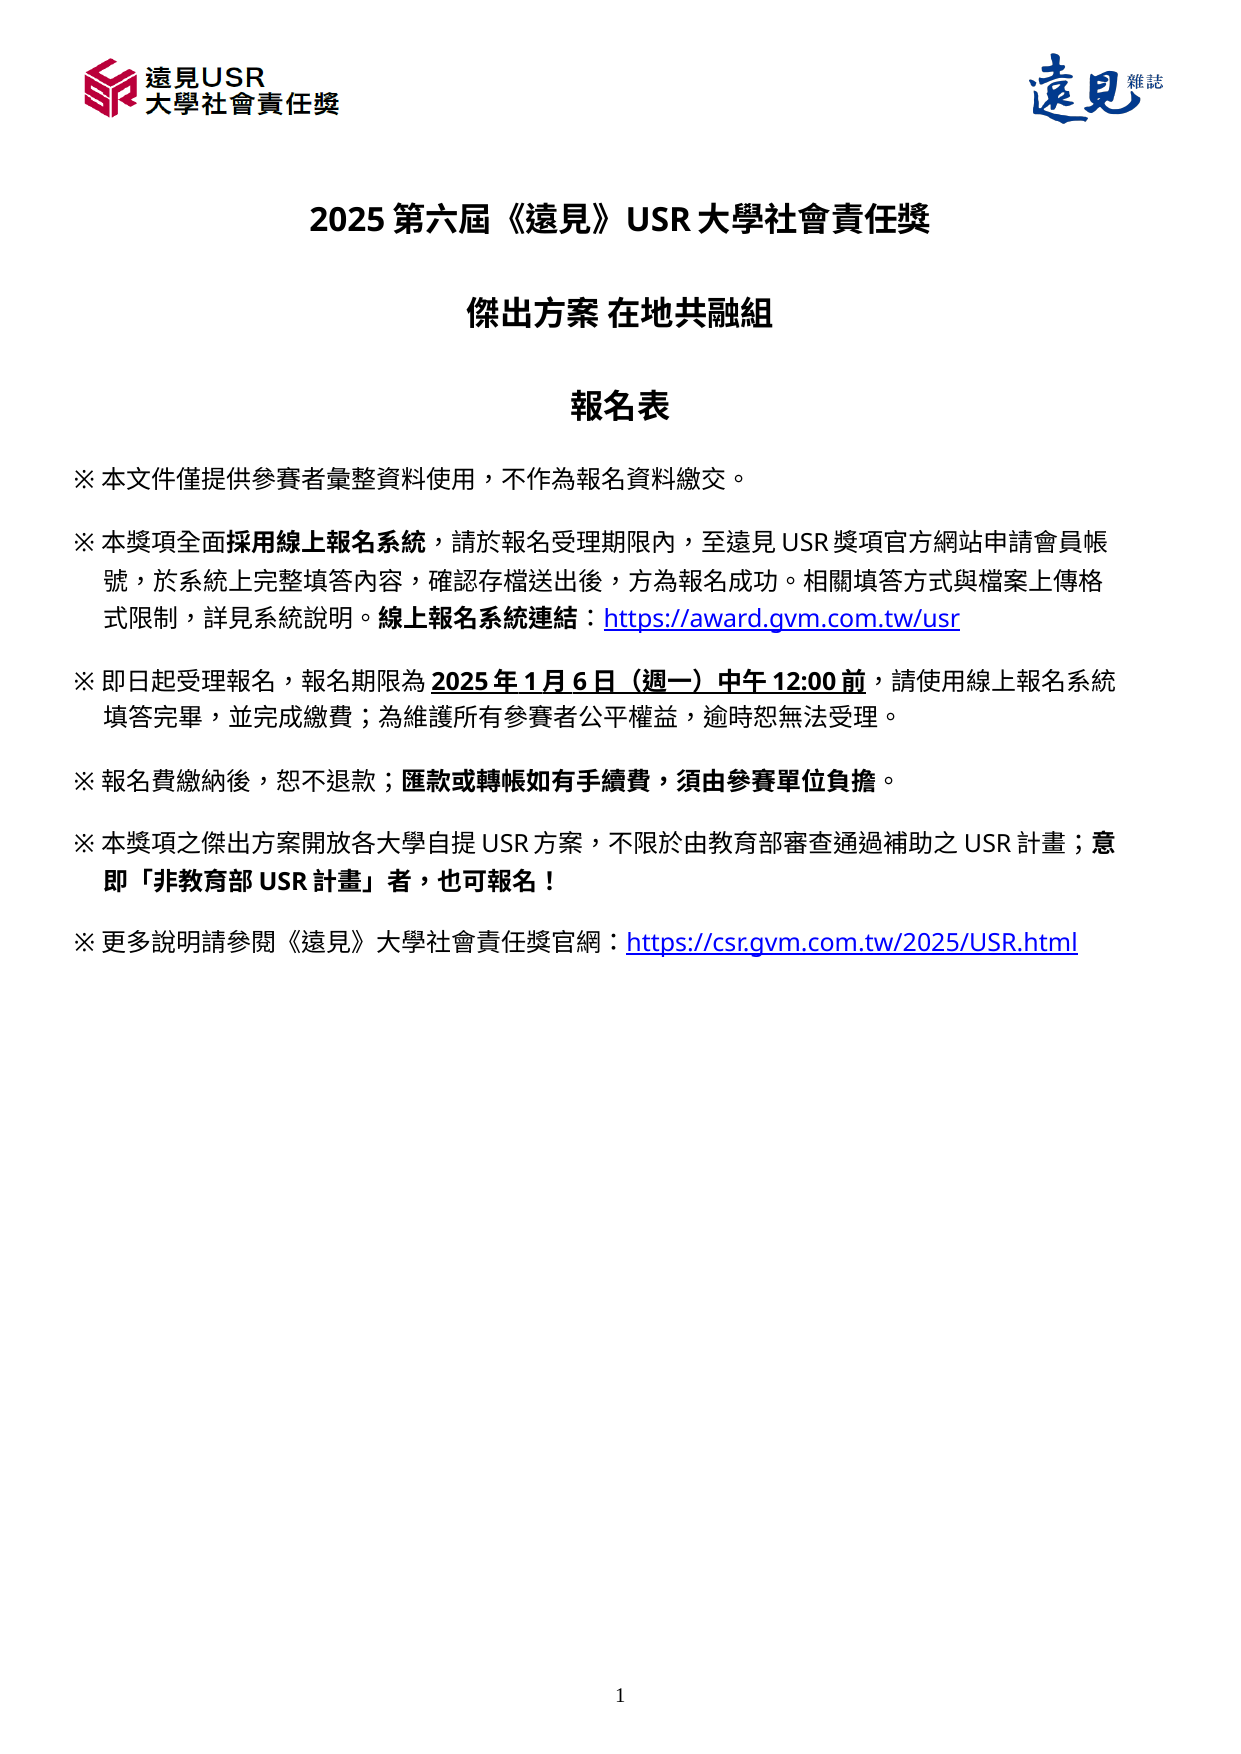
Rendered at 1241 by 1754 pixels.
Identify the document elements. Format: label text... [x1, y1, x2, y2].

text ※ 本獎項之傑出方案開放各大學自提USR方案，不限於由教育部審查通過補助之USR計畫；意即「非教育部USR計畫」者，也可報名！ [74, 823, 1122, 898]
picture [60, 42, 363, 134]
text ※ 本文件僅提供參賽者彙整資料使用，不作為報名資料繳交。 [74, 460, 1122, 498]
text ※ 報名費繳納後，恕不退款；匯款或轉帳如有手續費，須由參賽單位負擔。 [74, 760, 1122, 798]
text ※ 本獎項全面採用線上報名系統，請於報名受理期限內，至遠見USR獎項官方網站申請會員帳號，於系統上完整填答內容，確認存檔送出後，方為報名成功。相關填答方式與檔案上傳格式限制，詳見系統說明。線上報名系統連結：https://award.gvm.com.tw/usr [74, 523, 1122, 635]
text 傑出方案 在地共融組 [118, 273, 1122, 348]
picture [998, 49, 1173, 127]
text 報名表 [118, 367, 1122, 442]
text ※ 即日起受理報名，報名期限為2025年1月6日（週一）中午12:00前，請使用線上報名系統填答完畢，並完成繳費；為維護所有參賽者公平權益，逾時恕無法受理。 [74, 660, 1122, 735]
text 2025第六屆《遠見》USR大學社會責任獎 [118, 179, 1122, 254]
text ※ 更多說明請參閱《遠見》大學社會責任獎官網：https://csr.gvm.com.tw/2025/USR.html [74, 923, 1122, 960]
